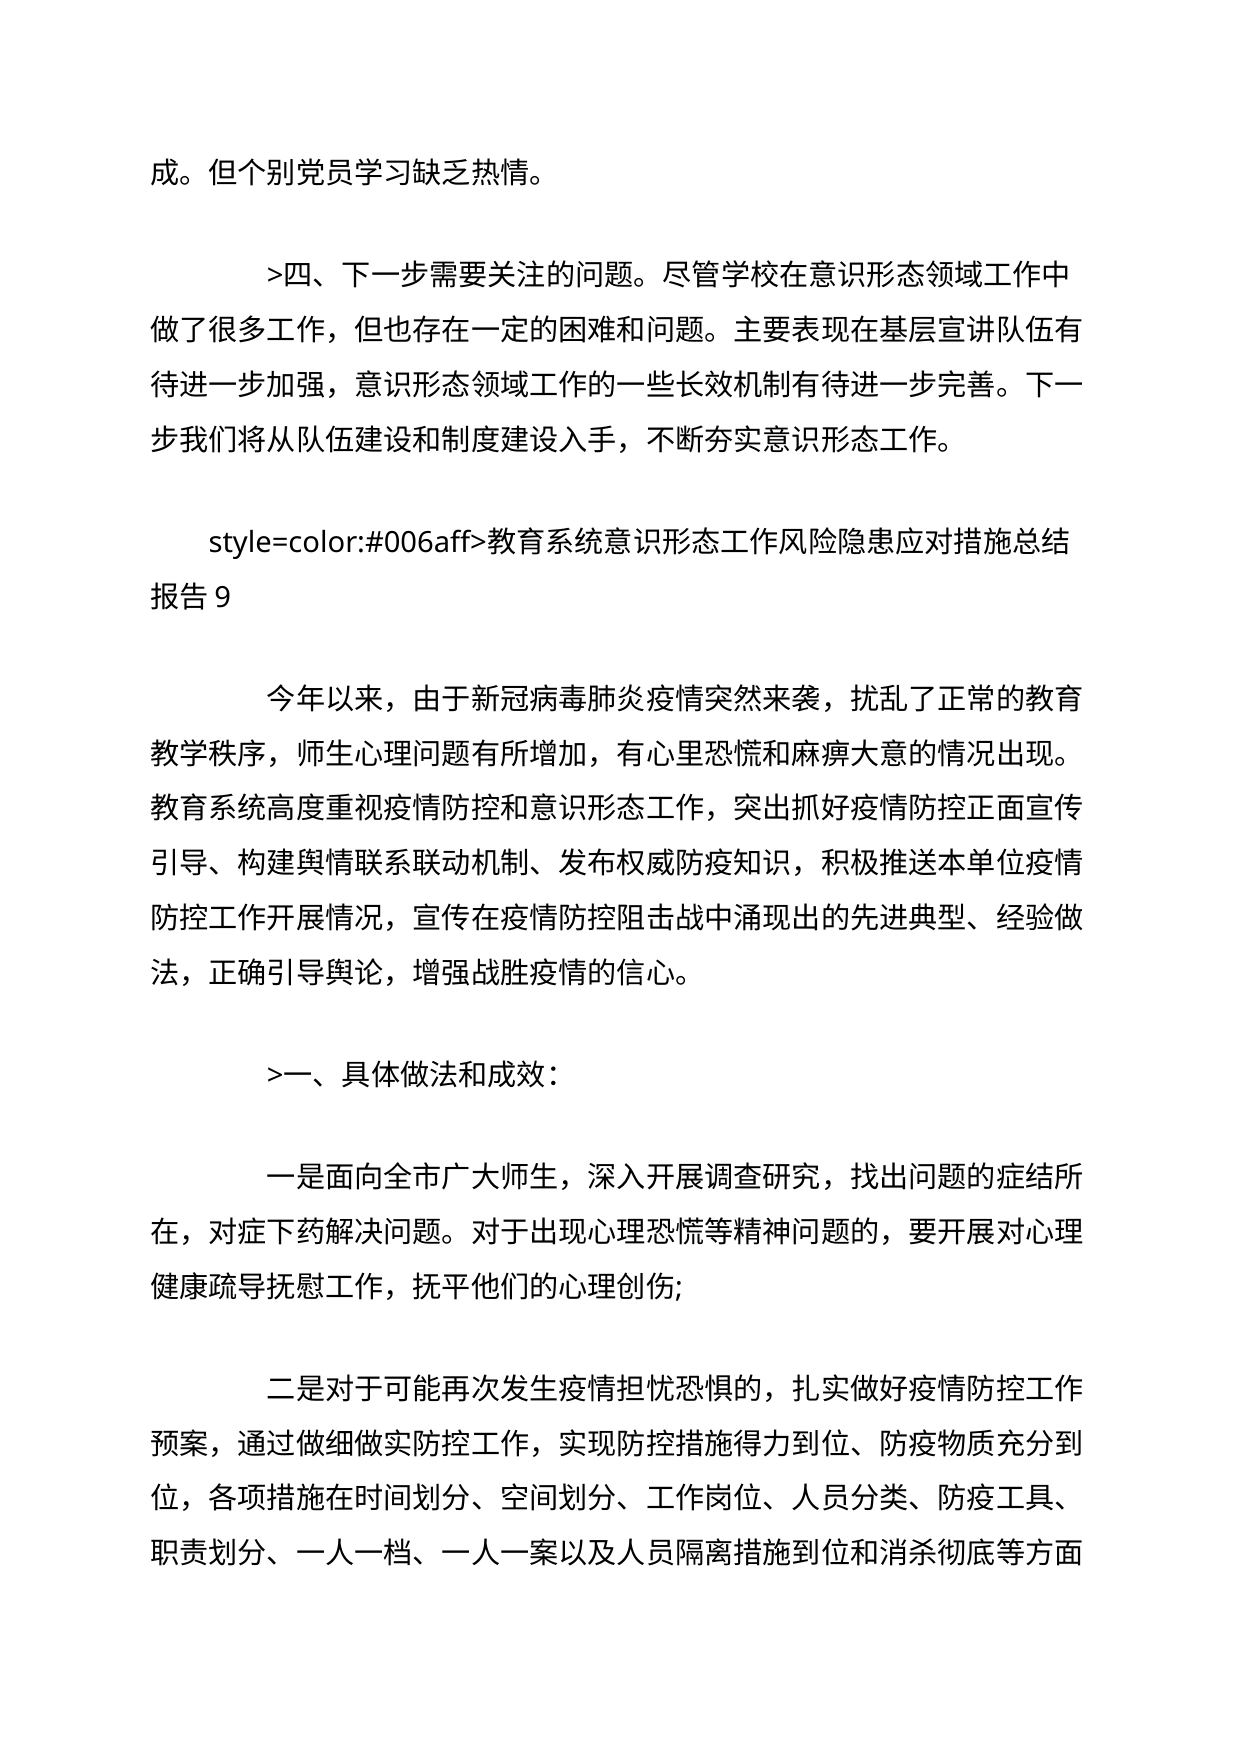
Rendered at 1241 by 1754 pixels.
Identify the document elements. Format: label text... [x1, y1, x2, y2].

text >四、下一步需要关注的问题。尽管学校在意识形态领域工作中做了很多工作，但也存在一定的困难和问题。主要表现在基层宣讲队伍有待进一步加强，意识形态领域工作的一些长效机制有待进一步完善。下一步我们将从队伍建设和制度建设入手，不断夯实意识形态工作。 [150, 252, 1090, 459]
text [150, 1365, 1090, 1572]
text 今年以来，由于新冠病毒肺炎疫情突然来袭，扰乱了正常的教育教学秩序，师生心理问题有所增加，有心里恐慌和麻痹大意的情况出现。教育系统高度重视疫情防控和意识形态工作，突出抓好疫情防控正面宣传引导、构建舆情联系联动机制、发布权威防疫知识，积极推送本单位疫情防控工作开展情况，宣传在疫情防控阻击战中涌现出的先进典型、经验做法，正确引导舆论，增强战胜疫情的信心。 [150, 675, 1090, 992]
text 一是面向全市广大师生，深入开展调查研究，找出问题的症结所在，对症下药解决问题。对于出现心理恐慌等精神问题的，要开展对心理健康疏导抚慰工作，抚平他们的心理创伤; [150, 1153, 1090, 1306]
text style=color:#006aff>教育系统意识形态工作风险隐患应对措施总结报告9 [150, 518, 1090, 616]
text >一、具体做法和成效： [150, 1052, 1090, 1094]
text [150, 150, 1090, 192]
